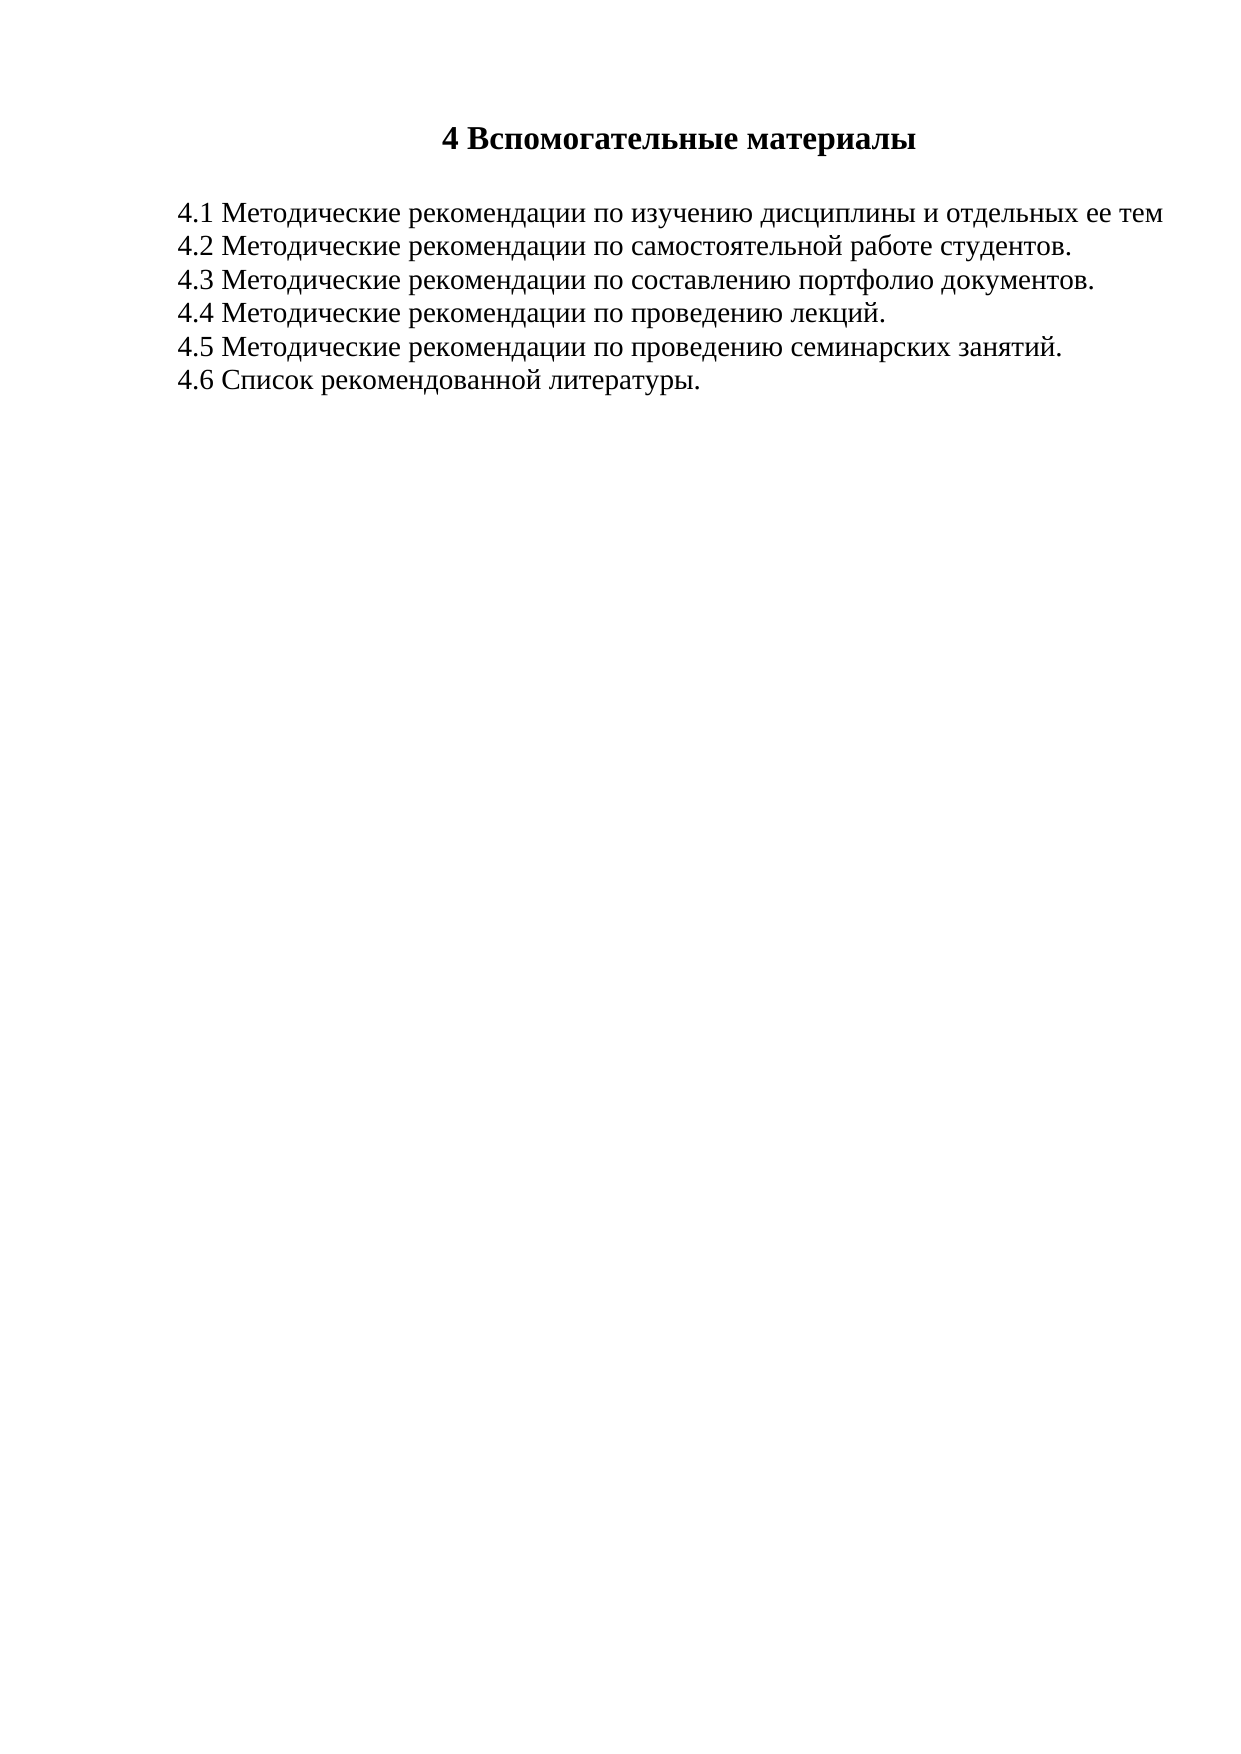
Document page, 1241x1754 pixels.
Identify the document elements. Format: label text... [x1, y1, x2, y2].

text 4.5 Методические рекомендации по проведению семинарских занятий. [177, 329, 1181, 362]
text 4.6 Список рекомендованной литературы. [177, 362, 1181, 396]
text 4.1 Методические рекомендации по изучению дисциплины и отдельных ее тем [177, 195, 1181, 228]
text 4.2 Методические рекомендации по самостоятельной работе студентов. [177, 228, 1181, 262]
text 4.4 Методические рекомендации по проведению лекций. [177, 295, 1181, 329]
list 4 Вспомогательные материалы [177, 118, 1181, 156]
text 4.3 Методические рекомендации по составлению портфолио документов. [177, 262, 1181, 295]
